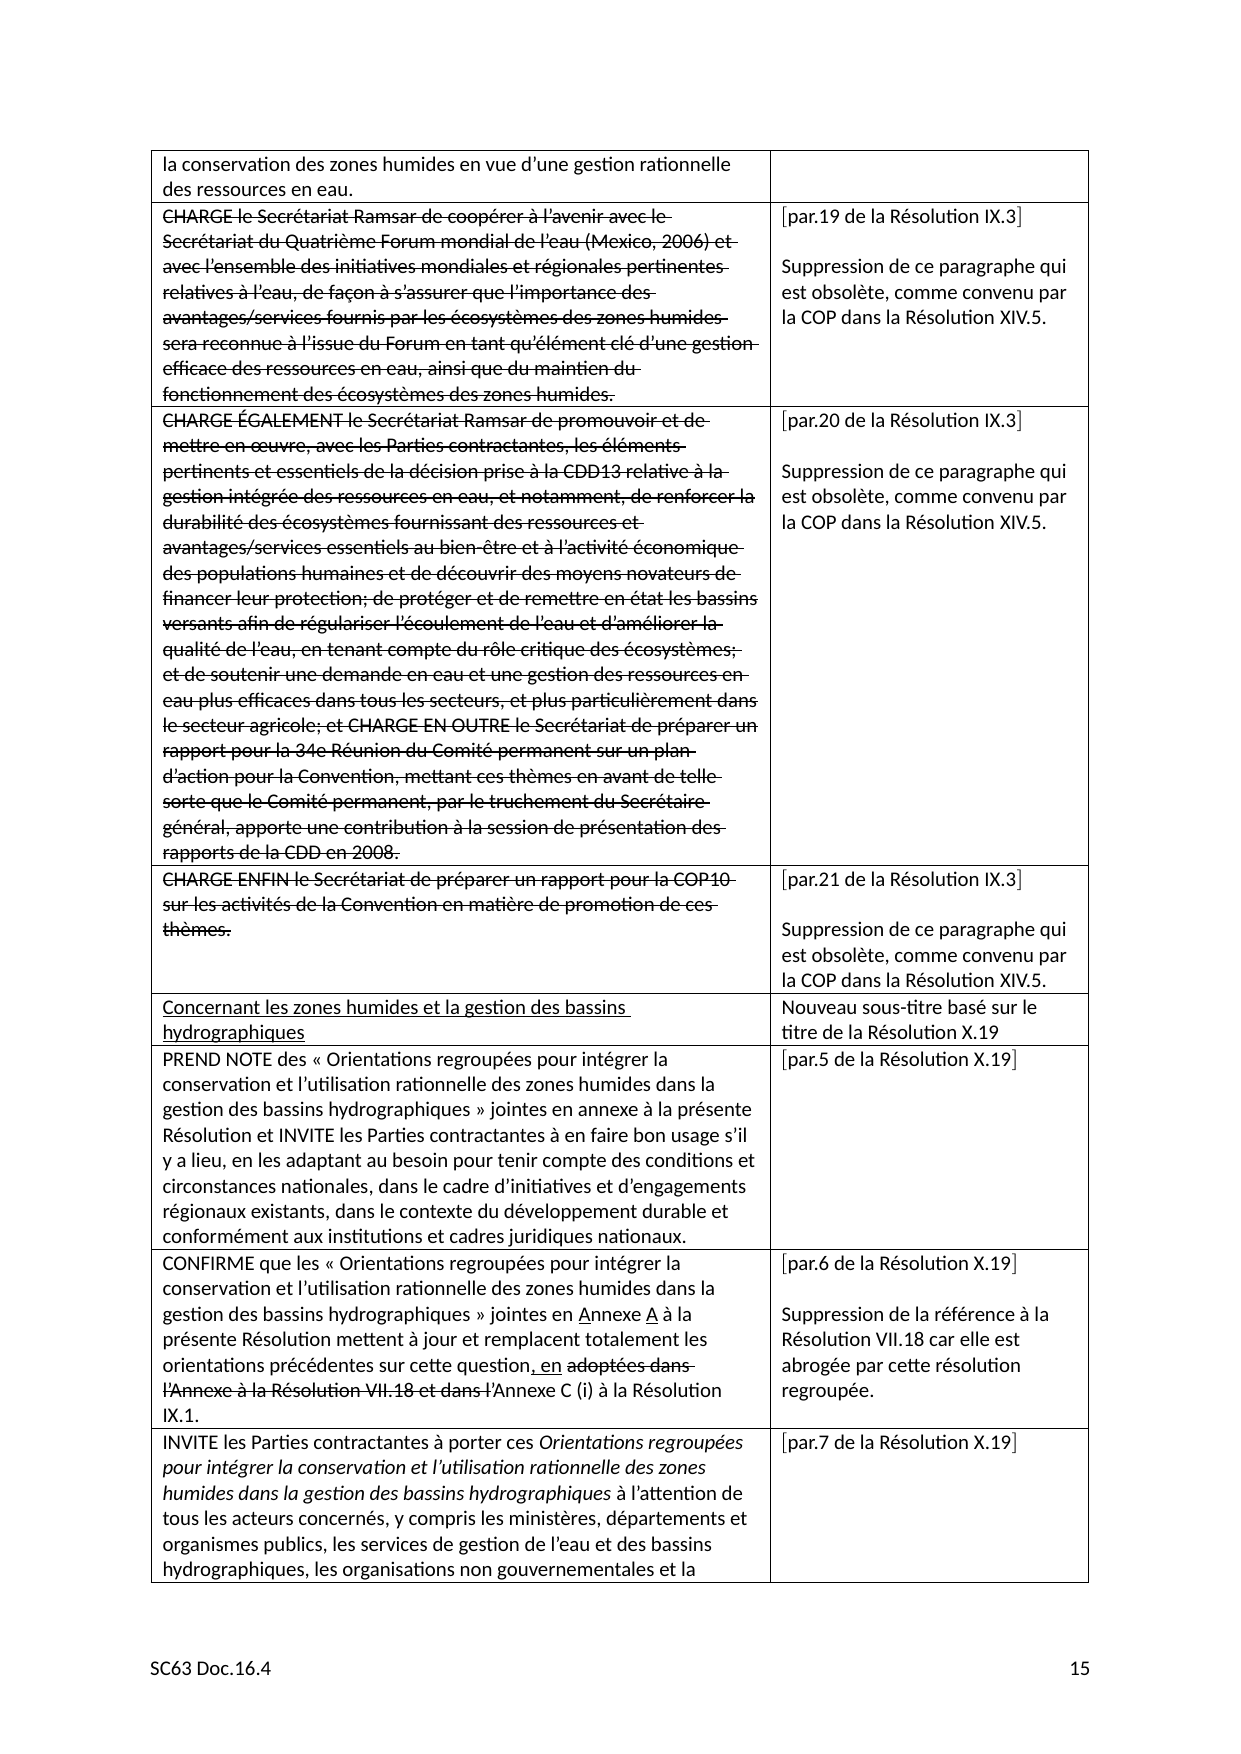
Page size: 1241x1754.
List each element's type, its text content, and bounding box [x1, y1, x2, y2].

table_cell par.21 de la Résolution IX.3 Suppression de ce paragraphe qui est obsolète, comme convenu par la COP dans la Résolution XIV.5. [771, 866, 1088, 993]
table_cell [152, 151, 770, 202]
table_cell CHARGE ÉGALEMENT le Secrétariat Ramsar de promouvoir et de mettre en œuvre, avec les Parties contractantes, les éléments pertinents et essentiels de la décision prise à la CDD13 relative à la gestion intégrée des ressources en eau, et notamment, de renforcer la durabilité des écosystèmes fournissant des ressources et avantages/services essentiels au bien-être et à l’activité économique des populations humaines et de découvrir des moyens novateurs de financer leur protection; de protéger et de remettre en état les bassins versants afin de régulariser l’écoulement de l’eau et d’améliorer la qualité de l’eau, en tenant compte du rôle critique des écosystèmes; et de soutenir une demande en eau et une gestion des ressources en eau plus efficaces dans tous les secteurs, et plus particulièrement dans le secteur agricole; et CHARGE EN OUTRE le Secrétariat de préparer un rapport pour la 34e Réunion du Comité permanent sur un plan d’action pour la Convention, mettant ces thèmes en avant de telle sorte que le Comité permanent, par le truchement du Secrétaire général, apporte une contribution à la session de présentation des rapports de la CDD en 2008. [152, 407, 770, 865]
table_cell par.19 de la Résolution IX.3 Suppression de ce paragraphe qui est obsolète, comme convenu par la COP dans la Résolution XIV.5. [771, 203, 1088, 406]
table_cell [771, 151, 1088, 202]
table_cell par.6 de la Résolution X.19 Suppression de la référence à la Résolution VII.18 car elle est abrogée par cette résolution regroupée. [771, 1250, 1088, 1428]
table_cell CHARGE le Secrétariat Ramsar de coopérer à l’avenir avec le Secrétariat du Quatrième Forum mondial de l’eau (Mexico, 2006) et avec l’ensemble des initiatives mondiales et régionales pertinentes relatives à l’eau, de façon à s’assurer que l’importance des avantages/services fournis par les écosystèmes des zones humides sera reconnue à l’issue du Forum en tant qu’élément clé d’une gestion efficace des ressources en eau, ainsi que du maintien du fonctionnement des écosystèmes des zones humides. [152, 203, 770, 406]
table_cell par.20 de la Résolution IX.3 Suppression de ce paragraphe qui est obsolète, comme convenu par la COP dans la Résolution XIV.5. [771, 407, 1088, 865]
table_cell PREND NOTE des « Orientations regroupées pour intégrer la conservation et l’utilisation rationnelle des zones humides dans la gestion des bassins hydrographiques » jointes en annexe à la présente Résolution et INVITE les Parties contractantes à en faire bon usage s’il y a lieu, en les adaptant au besoin pour tenir compte des conditions et circonstances nationales, dans le cadre d’initiatives et d’engagements régionaux existants, dans le contexte du développement durable et conformément aux institutions et cadres juridiques nationaux. [152, 1046, 770, 1249]
table_cell CHARGE ENFIN le Secrétariat de préparer un rapport pour la COP10 sur les activités de la Convention en matière de promotion de ces thèmes. [152, 866, 770, 993]
table_cell par.5 de la Résolution X.19 [771, 1046, 1088, 1249]
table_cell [771, 1429, 1088, 1582]
table_cell Concernant les zones humides et la gestion des bassins hydrographiques [152, 994, 770, 1045]
table_cell CONFIRME que les « Orientations regroupées pour intégrer la conservation et l’utilisation rationnelle des zones humides dans la gestion des bassins hydrographiques » jointes en Annexe A à la présente Résolution mettent à jour et remplacent totalement les orientations précédentes sur cette question, en adoptées dans l’Annexe à la Résolution VII.18 et dans l’Annexe C (i) à la Résolution IX.1. [152, 1250, 770, 1428]
table_cell Nouveau sous-titre basé sur le titre de la Résolution X.19 [771, 994, 1088, 1045]
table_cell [152, 1429, 770, 1582]
